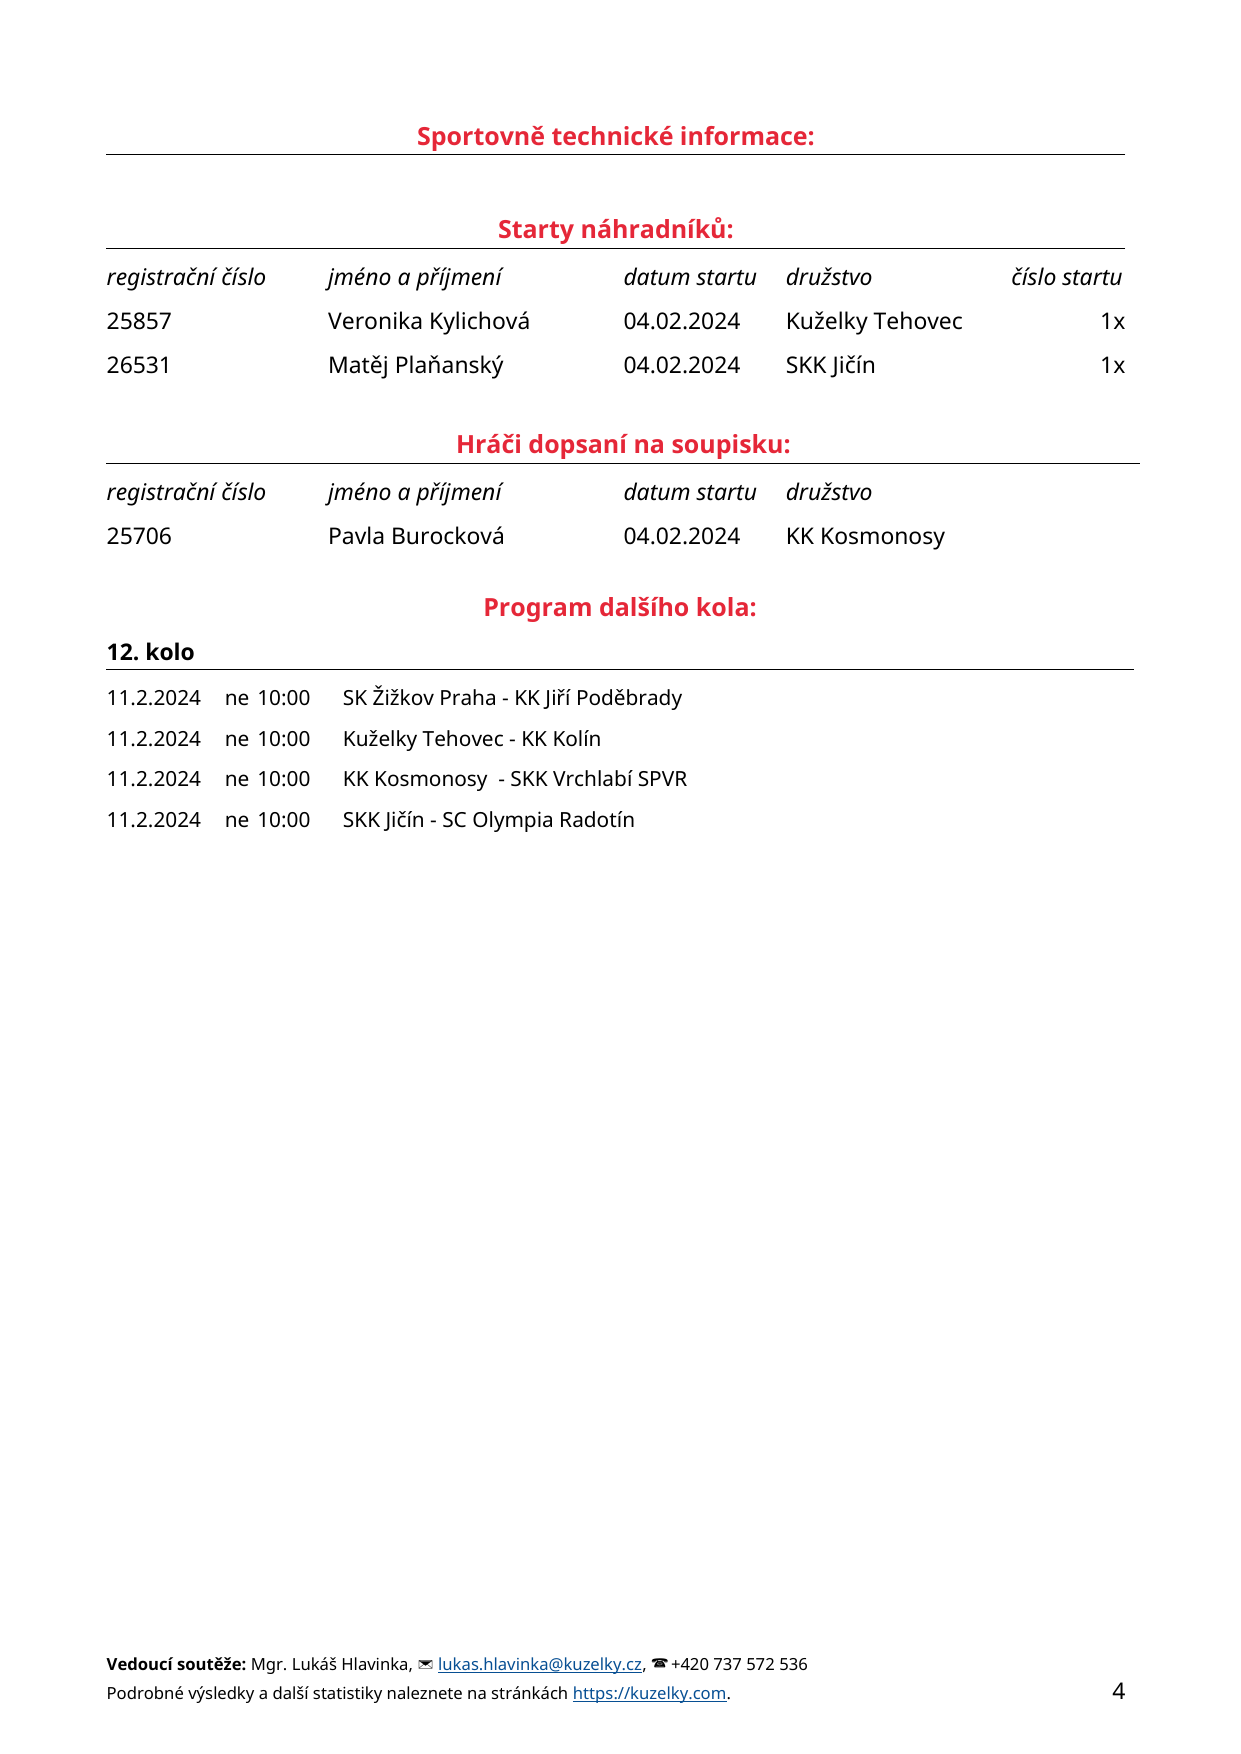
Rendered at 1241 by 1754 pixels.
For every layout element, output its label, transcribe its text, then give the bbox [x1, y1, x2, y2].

text 11.2.2024 ne 10:00 SKK Jičín - SC Olympia Radotín [106, 806, 1134, 834]
text 12. kolo [106, 636, 1134, 669]
text Sportovně technické informace: [106, 118, 1125, 154]
text registrační číslo jméno a příjmení datum startu družstvo číslo startu [106, 261, 1134, 292]
text Hráči dopsaní na soupisku: [106, 392, 1140, 463]
text 25857 Veronika Kylichová 04.02.2024 Kuželky Tehovec 1x [106, 305, 1134, 336]
text 11.2.2024 ne 10:00 Kuželky Tehovec - KK Kolín [106, 724, 1134, 752]
text Program dalšího kola: [94, 589, 1145, 623]
text registrační číslo jméno a příjmení datum startu družstvo [106, 476, 1134, 507]
text 11.2.2024 ne 10:00 SK Žižkov Praha - KK Jiří Poděbrady [106, 683, 1134, 711]
text 25706 Pavla Burocková 04.02.2024 KK Kosmonosy [106, 520, 1134, 551]
text 11.2.2024 ne 10:00 KK Kosmonosy - SKK Vrchlabí SPVR [106, 764, 1134, 793]
text Starty náhradníků: [106, 212, 1125, 248]
text 26531 Matěj Plaňanský 04.02.2024 SKK Jičín 1x [106, 349, 1134, 380]
